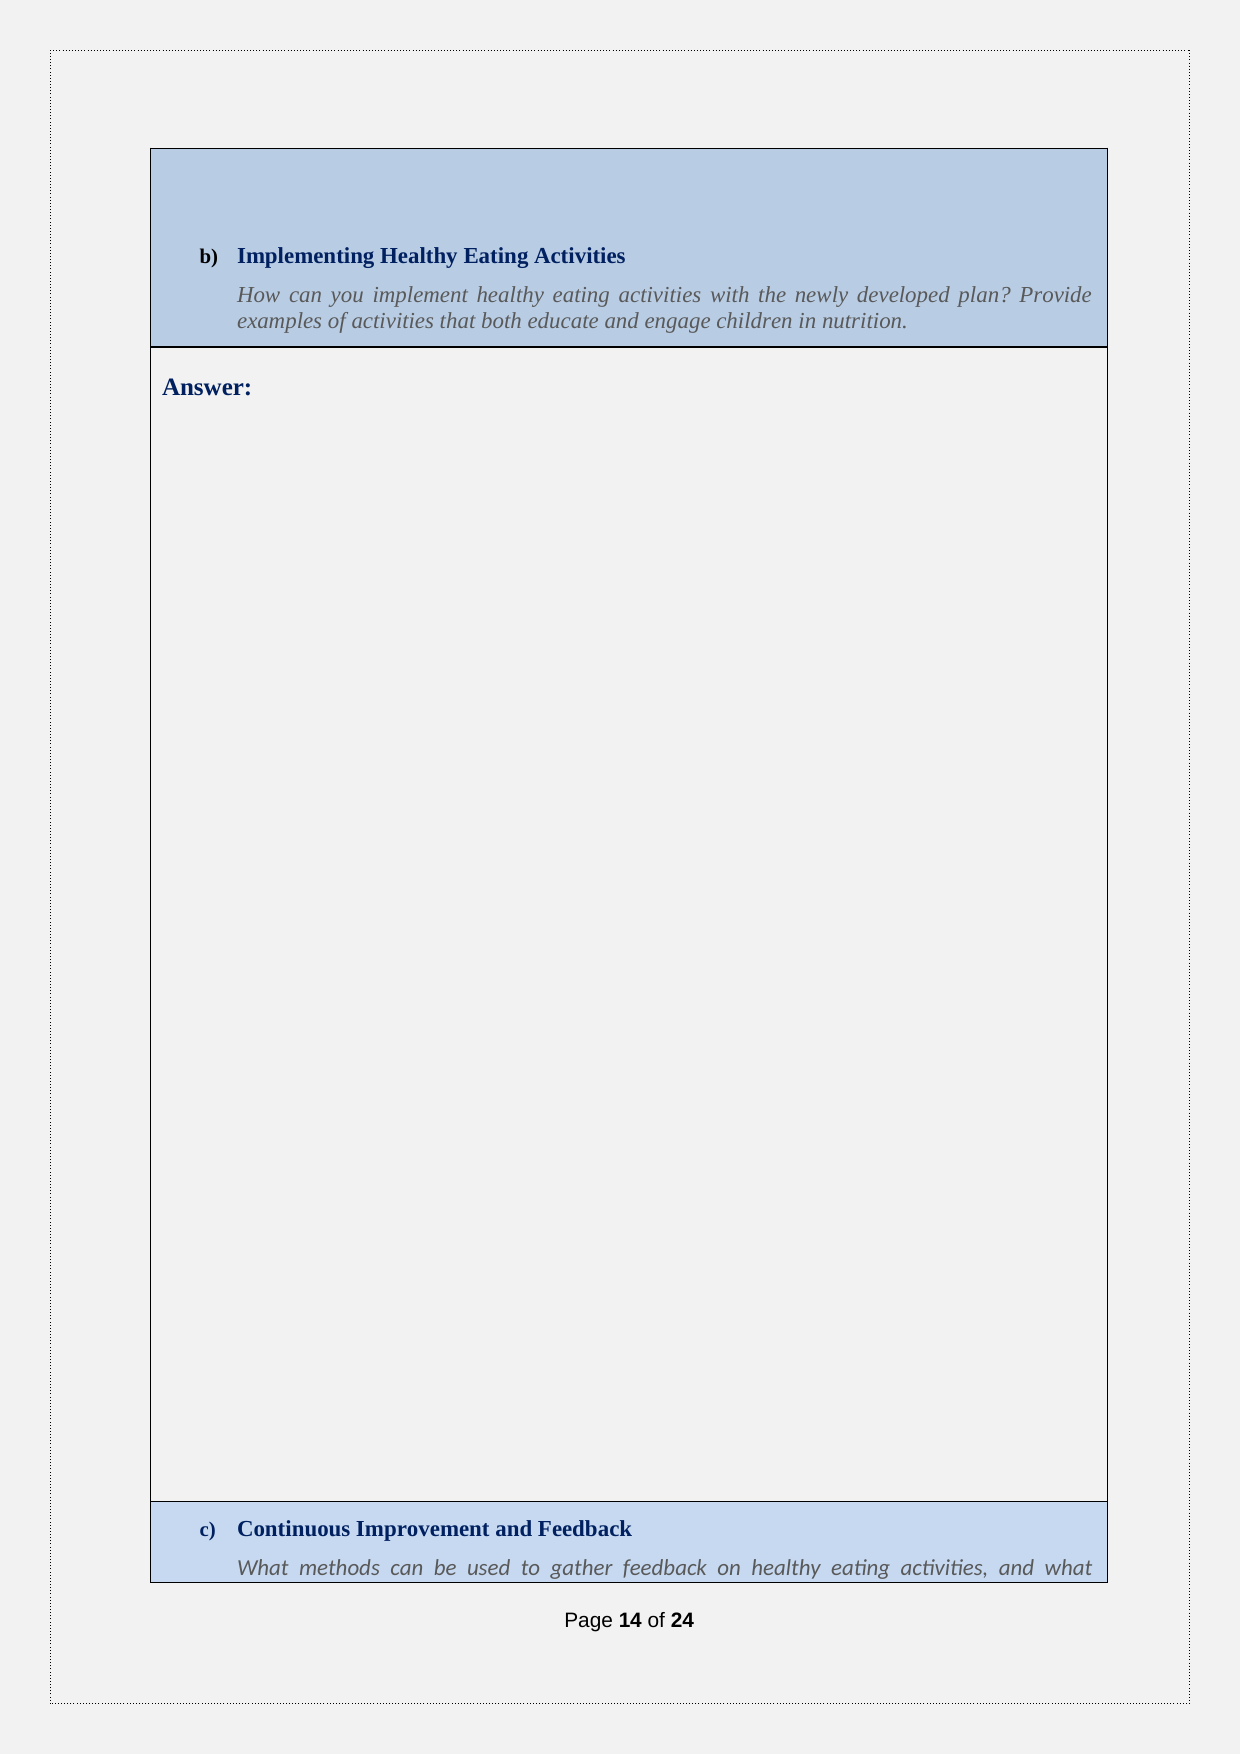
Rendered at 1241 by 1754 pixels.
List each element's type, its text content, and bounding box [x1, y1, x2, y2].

table_cell Answer: [151, 348, 1107, 1501]
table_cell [151, 1502, 1107, 1582]
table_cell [151, 149, 1107, 346]
